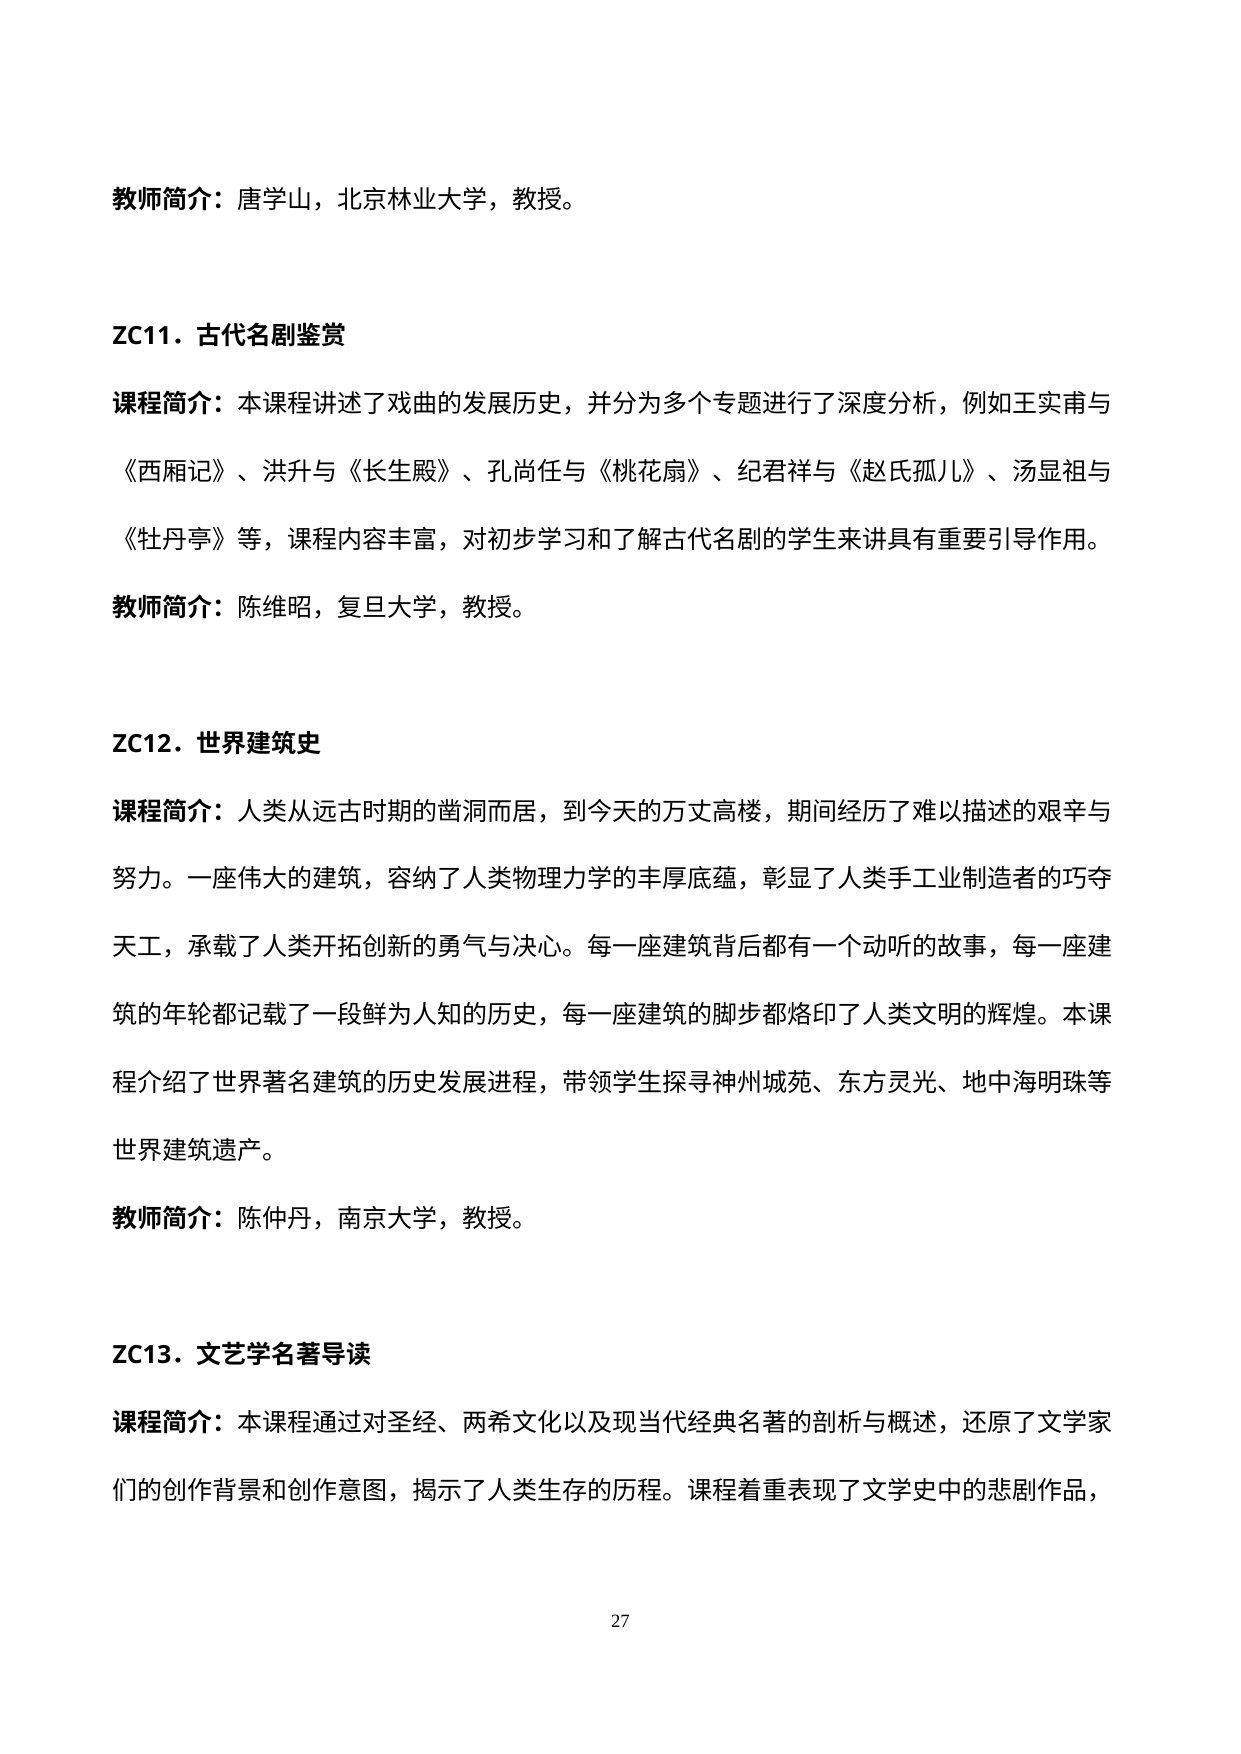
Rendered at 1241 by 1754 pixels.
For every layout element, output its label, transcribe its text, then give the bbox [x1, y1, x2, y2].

text ZC12．世界建筑史 [112, 707, 1128, 775]
text 教师简介：陈仲丹，南京大学，教授。 [112, 1183, 1128, 1251]
text 教师简介：唐学山，北京林业大学，教授。 [112, 164, 1128, 232]
text 教师简介：陈维昭，复旦大学，教授。 [112, 571, 1128, 639]
text 课程简介：人类从远古时期的凿洞而居，到今天的万丈高楼，期间经历了难以描述的艰辛与努力。一座伟大的建筑，容纳了人类物理力学的丰厚底蕴，彰显了人类手工业制造者的巧夺天工，承载了人类开拓创新的勇气与决心。每一座建筑背后都有一个动听的故事，每一座建筑的年轮都记载了一段鲜为人知的历史，每一座建筑的脚步都烙印了人类文明的辉煌。本课程介绍了世界著名建筑的历史发展进程，带领学生探寻神州城苑、东方灵光、地中海明珠等世界建筑遗产。 [112, 775, 1128, 1183]
text ZC11．古代名剧鉴赏 [112, 300, 1128, 368]
text 课程简介：本课程讲述了戏曲的发展历史，并分为多个专题进行了深度分析，例如王实甫与《西厢记》、洪升与《长生殿》、孔尚任与《桃花扇》、纪君祥与《赵氏孤儿》、汤显祖与《牡丹亭》等，课程内容丰富，对初步学习和了解古代名剧的学生来讲具有重要引导作用。 [112, 368, 1128, 571]
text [112, 1386, 1128, 1522]
text ZC13．文艺学名著导读 [112, 1318, 1128, 1386]
